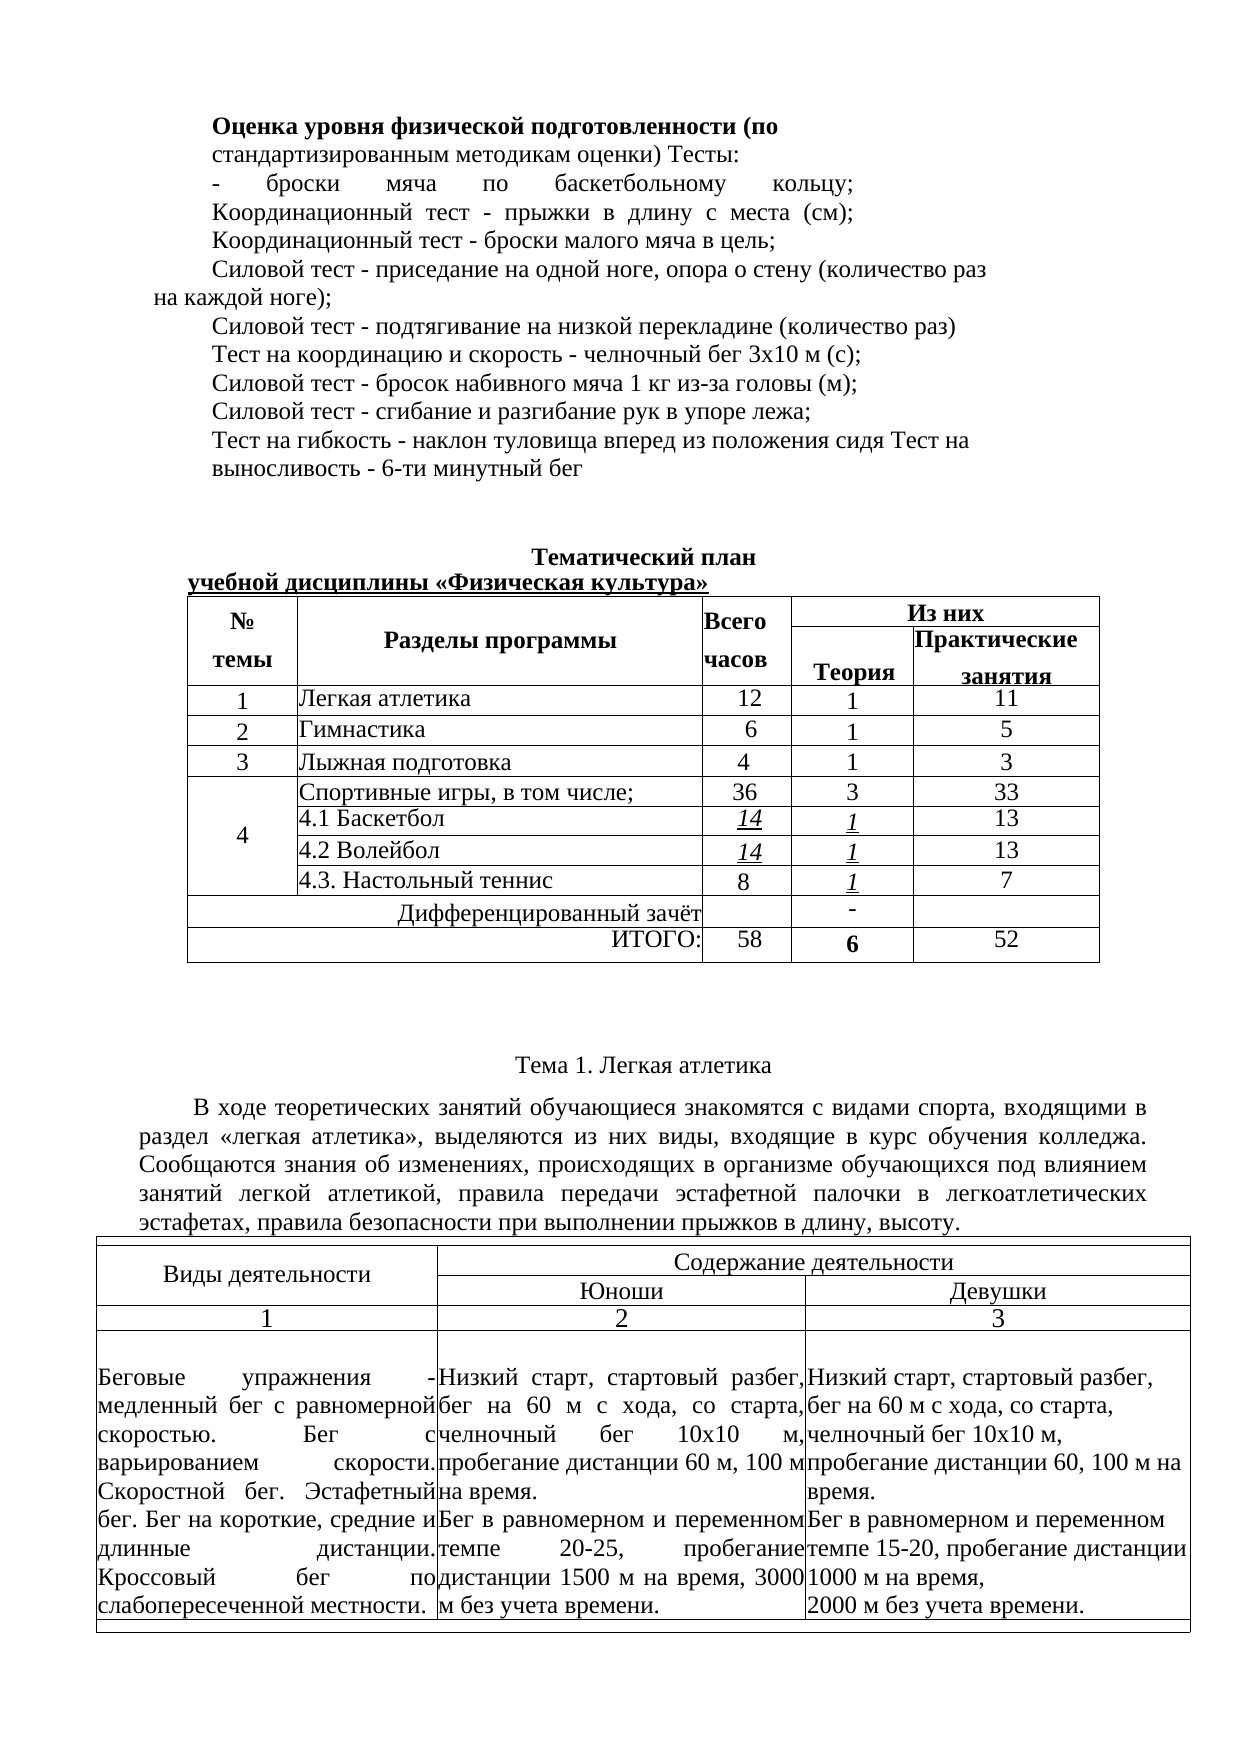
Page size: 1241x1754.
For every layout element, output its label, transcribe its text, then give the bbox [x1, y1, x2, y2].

table_cell Легкая атлетика [298, 686, 702, 714]
text Силовой тест - приседание на одной ноге, опора о стену (количество раз на каждой ноге); [153, 254, 1011, 311]
table_cell 1 [792, 866, 913, 895]
text Силовой тест - подтягивание на низкой перекладине (количество раз) [212, 311, 1188, 340]
text Тематический план [187, 546, 1100, 571]
table_cell ИТОГО: [188, 928, 702, 962]
table_cell 52 [914, 928, 1099, 962]
table_header Разделы программы [298, 597, 702, 685]
table_cell 6 [703, 716, 791, 745]
table_header Всего часов [703, 597, 791, 685]
table_cell 1 [792, 716, 913, 745]
table_cell Девушки [806, 1276, 1190, 1305]
table_cell 1 [792, 807, 913, 835]
table_cell Низкий старт, стартовый разбег, бег на 60 м с хода, со старта, челночный бег 10х10 м, пробегание дистанции 60, 100 м на время. Бег в равномерном и переменном темпе 15-20, пробегание дистанции 1000 м на время, 2000 м без учета времени. [806, 1331, 1190, 1619]
table_cell 12 [703, 686, 791, 714]
table_cell 13 [914, 807, 1099, 835]
text Силовой тест - бросок набивного мяча 1 кг из-за головы (м); [212, 368, 1188, 397]
table_cell 14 [703, 807, 791, 835]
table_cell 3 [792, 777, 913, 806]
text стандартизированным методикам оценки) Тесты: [212, 140, 1188, 168]
table_cell 14 [703, 836, 791, 865]
table_header Содержание деятельности [438, 1246, 1190, 1275]
table_cell 1 [792, 836, 913, 865]
table_cell 36 [703, 777, 791, 806]
table_cell 1 [188, 686, 297, 714]
table_cell 33 [914, 777, 1099, 806]
table_cell 11 [914, 686, 1099, 714]
text Тест на гибкость - наклон туловища вперед из положения сидя Тест на выносливость - 6-ти минутный бег [212, 425, 1011, 482]
table_cell - [792, 896, 913, 927]
table_cell [914, 896, 1099, 927]
table_cell 5 [914, 716, 1099, 745]
table_cell 4.1 Баскетбол [298, 807, 702, 835]
table_cell 58 [703, 928, 791, 962]
table_header Из них [792, 597, 1099, 626]
table_cell Юноши [438, 1276, 805, 1305]
text Тест на координацию и скорость - челночный бег 3x10 м (с); [212, 340, 1188, 368]
text - броски мяча по баскетбольному кольцу; Координационный тест - прыжки в длину с места (см); Координационный тест - броски малого мяча в цель; [212, 168, 854, 254]
text Оценка уровня физической подготовленности (по [212, 111, 1188, 140]
table_cell Беговые упражнения - медленный бег с равномерной скоростью. Бег с варьированием скорости. Скоростной бег. Эстафетный бег. Бег на короткие, средние и длинные дистанции. Кроссовый бег по слабопересеченной местности. [97, 1331, 437, 1619]
table_cell 3 [914, 746, 1099, 776]
table_cell Лыжная подготовка [298, 746, 702, 776]
table_cell Практические занятия [914, 627, 1099, 685]
table_cell 1 [97, 1306, 437, 1330]
text Тема 1. Легкая атлетика [99, 1053, 1188, 1078]
table_cell 8 [703, 866, 791, 895]
table_cell 4.3. Настольный теннис [298, 866, 702, 895]
table_cell 2 [188, 716, 297, 745]
table_header Виды деятельности [97, 1246, 437, 1305]
table_header № темы [188, 597, 297, 685]
table_cell 1 [792, 746, 913, 776]
table_cell 4 [703, 746, 791, 776]
text В ходе теоретических занятий обучающиеся знакомятся с видами спорта, входящими в раздел «легкая атлетика», выделяются из них виды, входящие в курс обучения колледжа. Сообщаются знания об изменениях, происходящих в организме обучающихся под влиянием занятий легкой атлетикой, правила передачи эстафетной палочки в легкоатлетических эстафетах, правила безопасности при выполнении прыжков в длину, высоту. [139, 1093, 1148, 1236]
table_cell Гимнастика [298, 716, 702, 745]
table_cell 4.2 Волейбол [298, 836, 702, 865]
table_cell 3 [188, 746, 297, 776]
table_cell 7 [914, 866, 1099, 895]
table_cell 2 [438, 1306, 805, 1330]
table_cell 4 [188, 777, 297, 895]
text Силовой тест - сгибание и разгибание рук в упоре лежа; [212, 397, 1188, 425]
table_cell Спортивные игры, в том числе; [298, 777, 702, 806]
text учебной дисциплины «Физическая культура» [187, 571, 1100, 596]
table_cell 3 [806, 1306, 1190, 1330]
table_cell 1 [792, 686, 913, 714]
table_cell [703, 896, 791, 927]
table_cell Дифференцированный зачёт [188, 896, 702, 927]
table_cell 13 [914, 836, 1099, 865]
table_cell Теория [792, 627, 913, 685]
table_cell Низкий старт, стартовый разбег, бег на 60 м с хода, со старта, челночный бег 10х10 м, пробегание дистанции 60 м, 100 м на время. Бег в равномерном и переменном темпе 20-25, пробегание дистанции 1500 м на время, 3000 м без учета времени. [438, 1331, 805, 1619]
table_cell 6 [792, 928, 913, 962]
